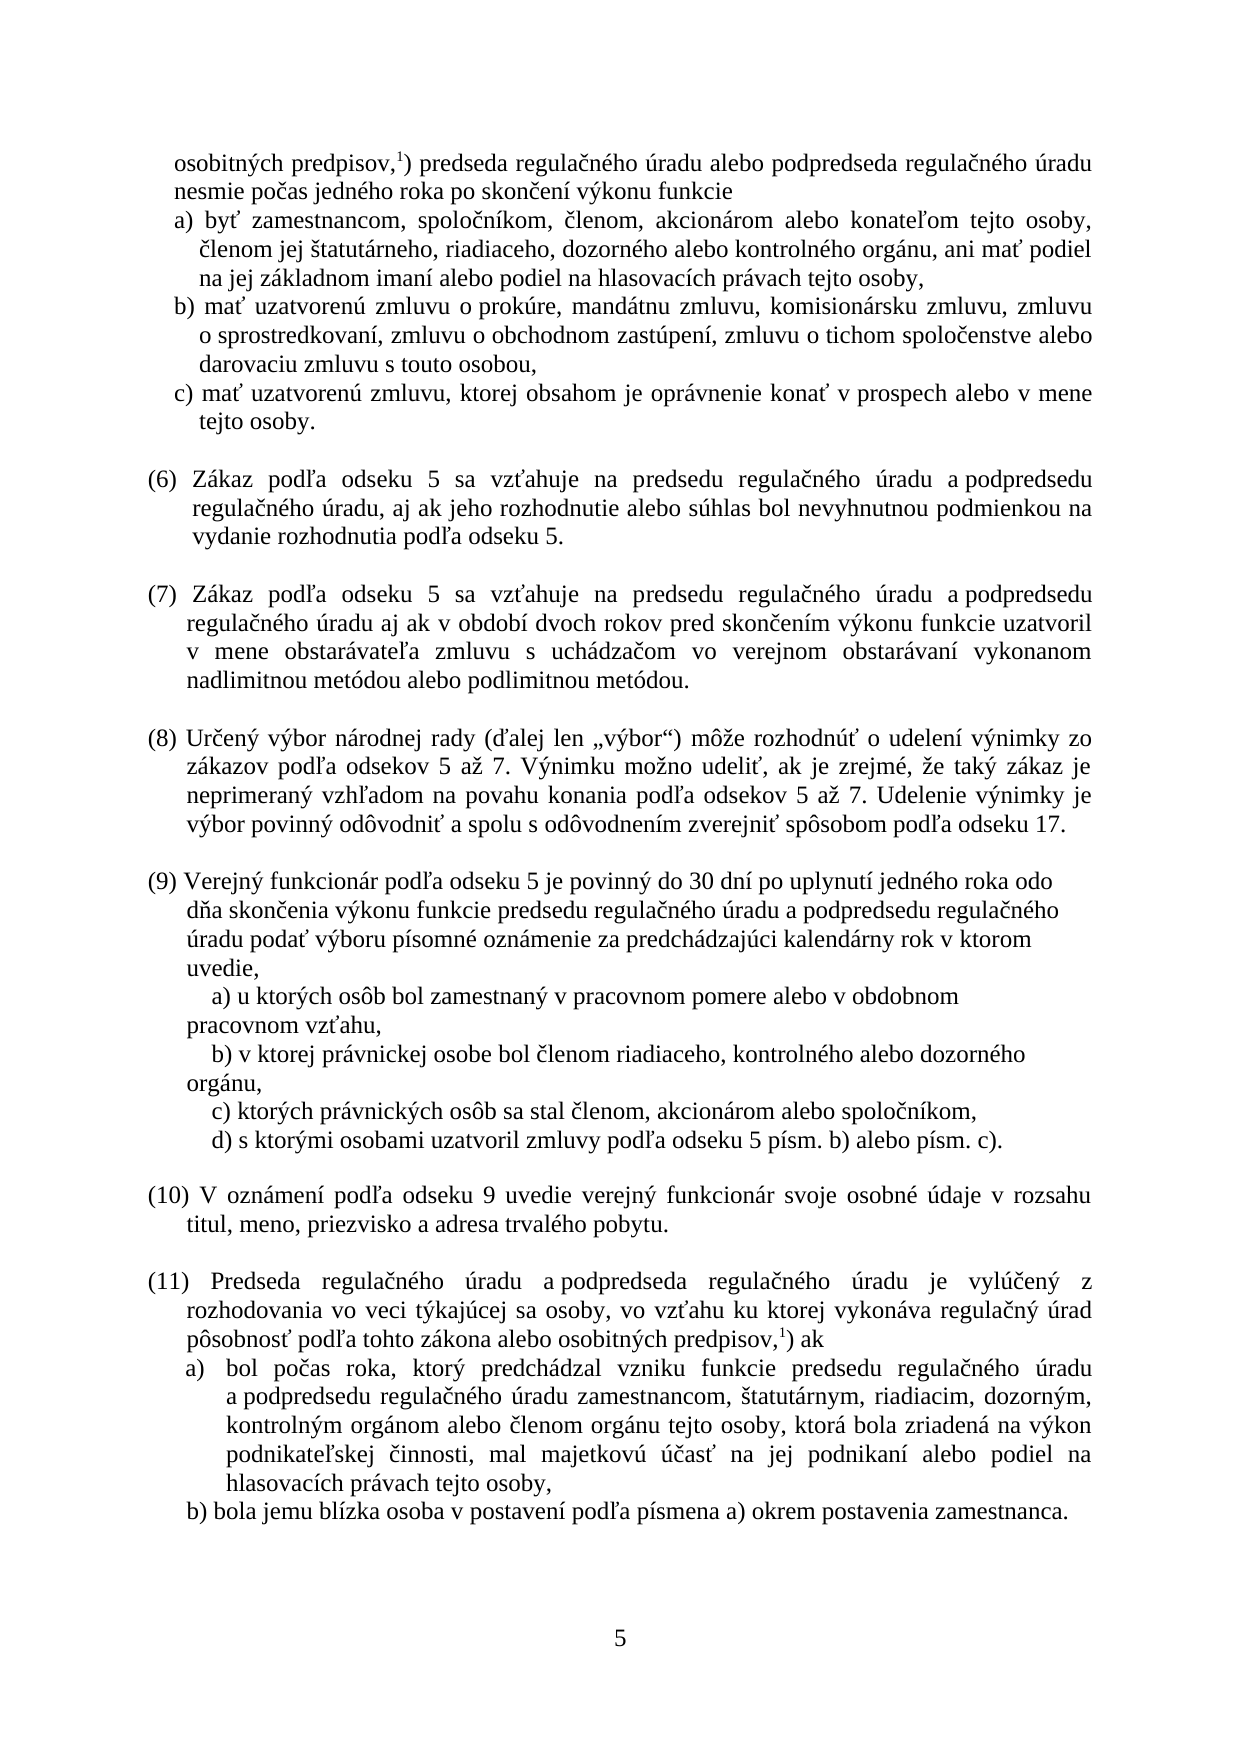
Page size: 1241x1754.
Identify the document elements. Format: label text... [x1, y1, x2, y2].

text c) mať uzatvorenú zmluvu, ktorej obsahom je oprávnenie konať v prospech alebo v mene tejto osoby. [174, 378, 1093, 435]
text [148, 148, 1093, 205]
text (7) Zákaz podľa odseku 5 sa vzťahuje na predsedu regulačného úradu a podpredsedu regulačného úradu aj ak v období dvoch rokov pred skončením výkonu funkcie uzatvoril v mene obstarávateľa zmluvu s uchádzačom vo verejnom obstarávaní vykonanom nadlimitnou metódou alebo podlimitnou metódou. [148, 579, 1093, 694]
text (10) V oznámení podľa odseku 9 uvedie verejný funkcionár svoje osobné údaje v rozsahu titul, meno, priezvisko a adresa trvalého pobytu. [148, 1180, 1093, 1238]
text (11) Predseda regulačného úradu a podpredseda regulačného úradu je vylúčený z rozhodovania vo veci týkajúcej sa osoby, vo vzťahu ku ktorej vykonáva regulačný úrad pôsobnosť podľa tohto zákona alebo osobitných predpisov,1) ak [148, 1266, 1093, 1353]
text b) mať uzatvorenú zmluvu o prokúre, mandátnu zmluvu, komisionársku zmluvu, zmluvu o sprostredkovaní, zmluvu o obchodnom zastúpení, zmluvu o tichom spoločenstve alebo darovaciu zmluvu s touto osobou, [174, 291, 1093, 378]
text b) bola jemu blízka osoba v postavení podľa písmena a) okrem postavenia zamestnanca. [186, 1496, 1093, 1525]
text (9) Verejný funkcionár podľa odseku 5 je povinný do 30 dní po uplynutí jedného roka odo dňa skončenia výkonu funkcie predsedu regulačného úradu a podpredsedu regulačného úradu podať výboru písomné oznámenie za predchádzajúci kalendárny rok v ktorom uvedie, a) u ktorých osôb bol zamestnaný v pracovnom pomere alebo v obdobnom pracovnom vzťahu, b) v ktorej právnickej osobe bol členom riadiaceho, kontrolného alebo dozorného orgánu, c) ktorých právnických osôb sa stal členom, akcionárom alebo spoločníkom, d) s ktorými osobami uzatvoril zmluvy podľa odseku 5 písm. b) alebo písm. c). [148, 866, 1093, 1180]
text (8) Určený výbor národnej rady (ďalej len „výbor“) môže rozhodnúť o udelení výnimky zo zákazov podľa odsekov 5 až 7. Výnimku možno udeliť, ak je zrejmé, že taký zákaz je neprimeraný vzhľadom na povahu konania podľa odsekov 5 až 7. Udelenie výnimky je výbor povinný odôvodniť a spolu s odôvodnením zverejniť spôsobom podľa odseku 17. [148, 723, 1093, 838]
text a) byť zamestnancom, spoločníkom, členom, akcionárom alebo konateľom tejto osoby, členom jej štatutárneho, riadiaceho, dozorného alebo kontrolného orgánu, ani mať podiel na jej základnom imaní alebo podiel na hlasovacích právach tejto osoby, [174, 205, 1093, 291]
text (6) Zákaz podľa odseku 5 sa vzťahuje na predsedu regulačného úradu a podpredsedu regulačného úradu, aj ak jeho rozhodnutie alebo súhlas bol nevyhnutnou podmienkou na vydanie rozhodnutia podľa odseku 5. [148, 464, 1093, 550]
list bol počas roka, ktorý predchádzal vzniku funkcie predsedu regulačného úradu a podpredsedu regulačného úradu zamestnancom, štatutárnym, riadiacim, dozorným, kontrolným orgánom alebo členom orgánu tejto osoby, ktorá bola zriadená na výkon podnikateľskej činnosti, mal majetkovú účasť na jej podnikaní alebo podiel na hlasovacích právach tejto osoby, [185, 1353, 1093, 1496]
